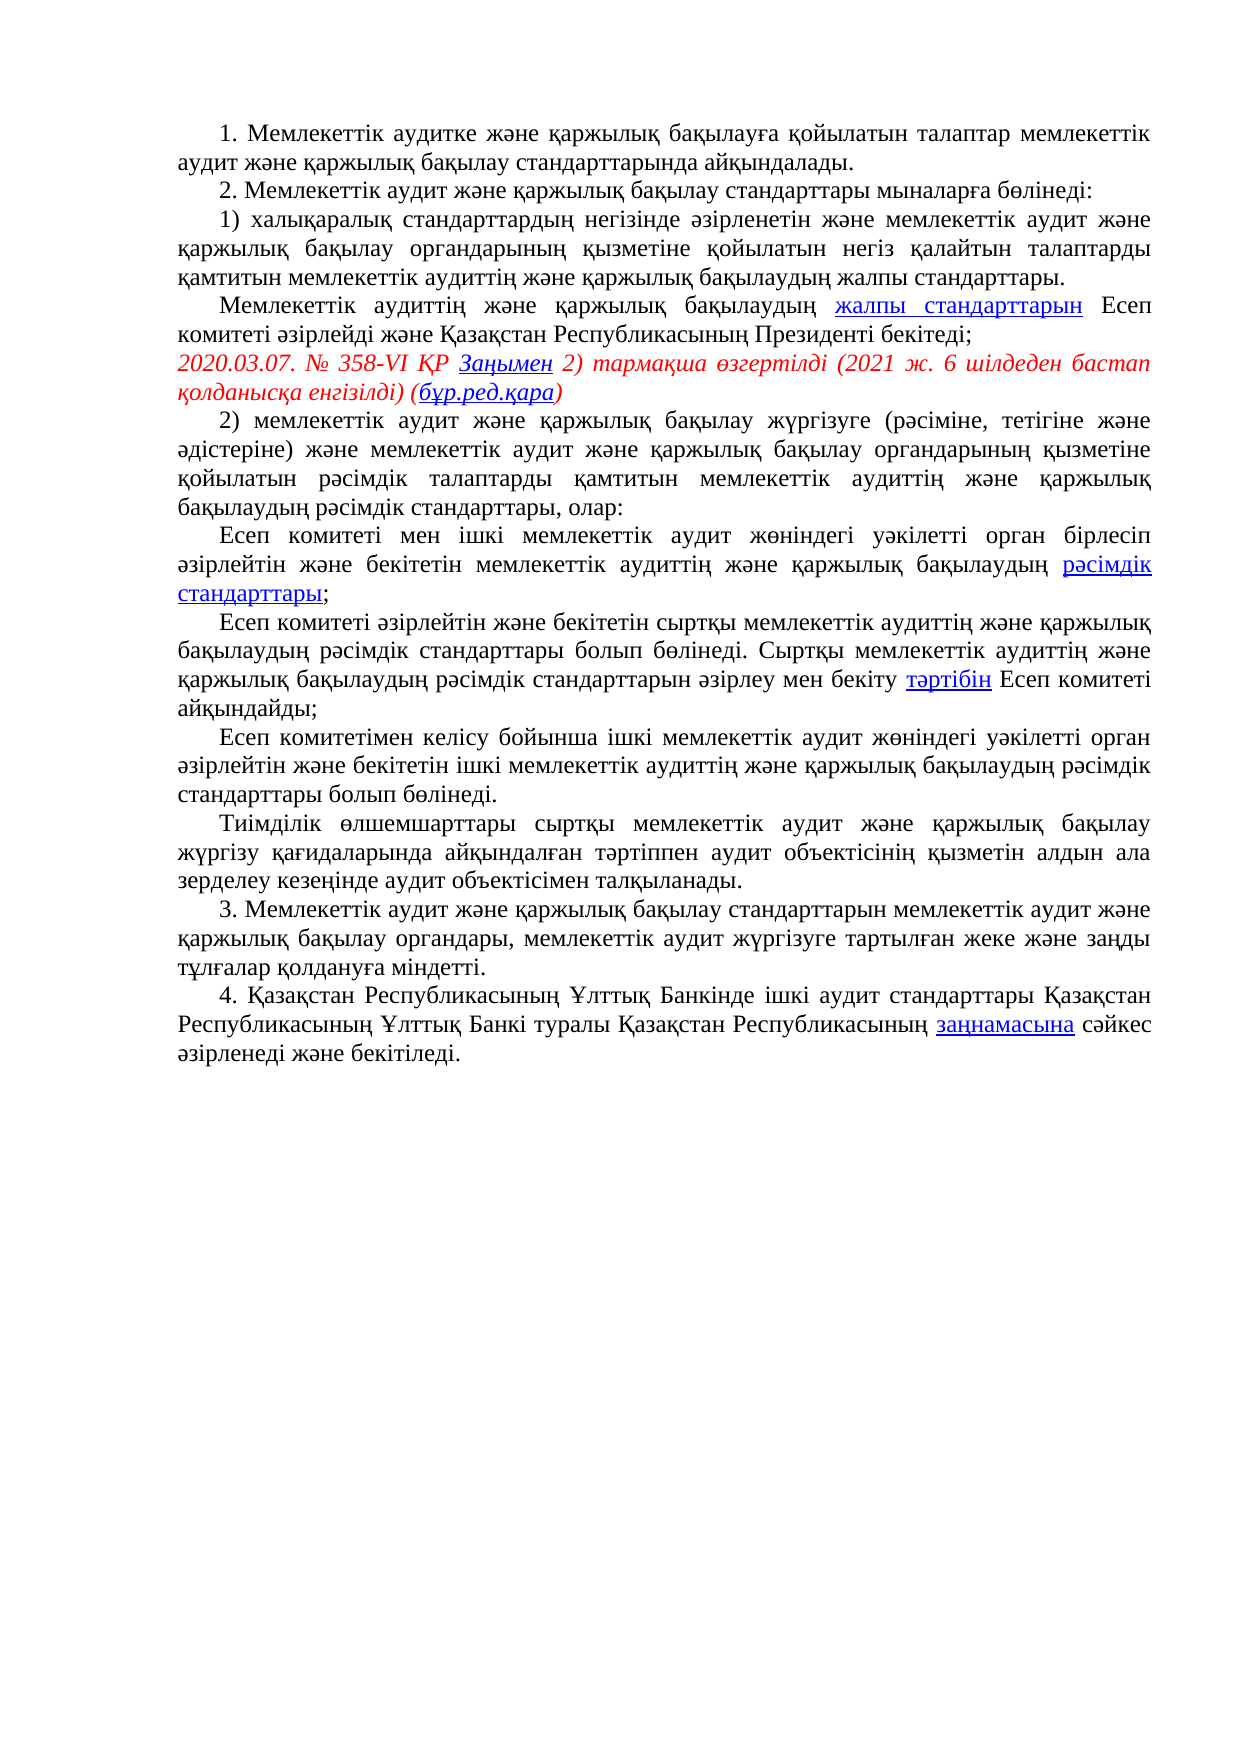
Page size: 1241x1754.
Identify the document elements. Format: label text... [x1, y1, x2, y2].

text 1) халықаралық стандарттардың негізінде әзірленетін және мемлекеттік аудит және қаржылық бақылау органдарының қызметіне қойылатын негіз қалайтын талаптарды қамтитын мемлекеттік аудиттің және қаржылық бақылаудың жалпы стандарттары. [177, 204, 1152, 291]
text 2020.03.07. № 358-VI ҚР Заңымен 2) тармақша өзгертілді (2021 ж. 6 шілдеден бастап қолданысқа енгізілді) (бұр.ред.қара) [177, 348, 1152, 406]
text Есеп комитетімен келісу бойынша ішкі мемлекеттік аудит жөніндегі уәкілетті орган әзірлейтін және бекітетін ішкі мемлекеттік аудиттің және қаржылық бақылаудың рәсімдік стандарттары болып бөлінеді. [177, 722, 1152, 808]
text 2) мемлекеттік аудит және қаржылық бақылау жүргізуге (рәсіміне, тетігіне және әдістеріне) және мемлекеттік аудит және қаржылық бақылау органдарының қызметіне қойылатын рәсімдік талаптарды қамтитын мемлекеттік аудиттің және қаржылық бақылаудың рәсімдік стандарттары, олар: [177, 406, 1152, 521]
text Мемлекеттік аудиттің және қаржылық бақылаудың жалпы стандарттарын Есеп комитеті әзірлейді және Қазақстан Республикасының Президенті бекітеді; [177, 291, 1152, 348]
text Тиімділік өлшемшарттары сыртқы мемлекеттік аудит және қаржылық бақылау жүргізу қағидаларында айқындалған тәртіппен аудит объектісінің қызметін алдын ала зерделеу кезеңінде аудит объектісімен талқыланады. [177, 808, 1152, 894]
text 1. Мемлекеттік аудитке және қаржылық бақылауға қойылатын талаптар мемлекеттік аудит және қаржылық бақылау стандарттарында айқындалады. [177, 118, 1152, 176]
text 4. Қазақстан Республикасының Ұлттық Банкінде ішкі аудит стандарттары Қазақстан Республикасының Ұлттық Банкі туралы Қазақстан Республикасының заңнамасына сәйкес әзірленеді және бекітіледі. [177, 981, 1152, 1067]
text 2. Мемлекеттік аудит және қаржылық бақылау стандарттары мыналарға бөлінеді: [177, 176, 1152, 204]
text Есеп комитеті әзірлейтін және бекітетін сыртқы мемлекеттік аудиттің және қаржылық бақылаудың рәсімдік стандарттары болып бөлінеді. Сыртқы мемлекеттік аудиттің және қаржылық бақылаудың рәсімдік стандарттарын әзірлеу мен бекіту тәртібін Есеп комитеті айқындайды; [177, 607, 1152, 722]
text Есеп комитеті мен ішкі мемлекеттік аудит жөніндегі уәкілетті орган бірлесіп әзірлейтін және бекітетін мемлекеттік аудиттің және қаржылық бақылаудың рәсімдік стандарттары; [177, 521, 1152, 607]
text 3. Мемлекеттік аудит және қаржылық бақылау стандарттарын мемлекеттік аудит және қаржылық бақылау органдары, мемлекеттік аудит жүргізуге тартылған жеке және заңды тұлғалар қолдануға міндетті. [177, 894, 1152, 981]
